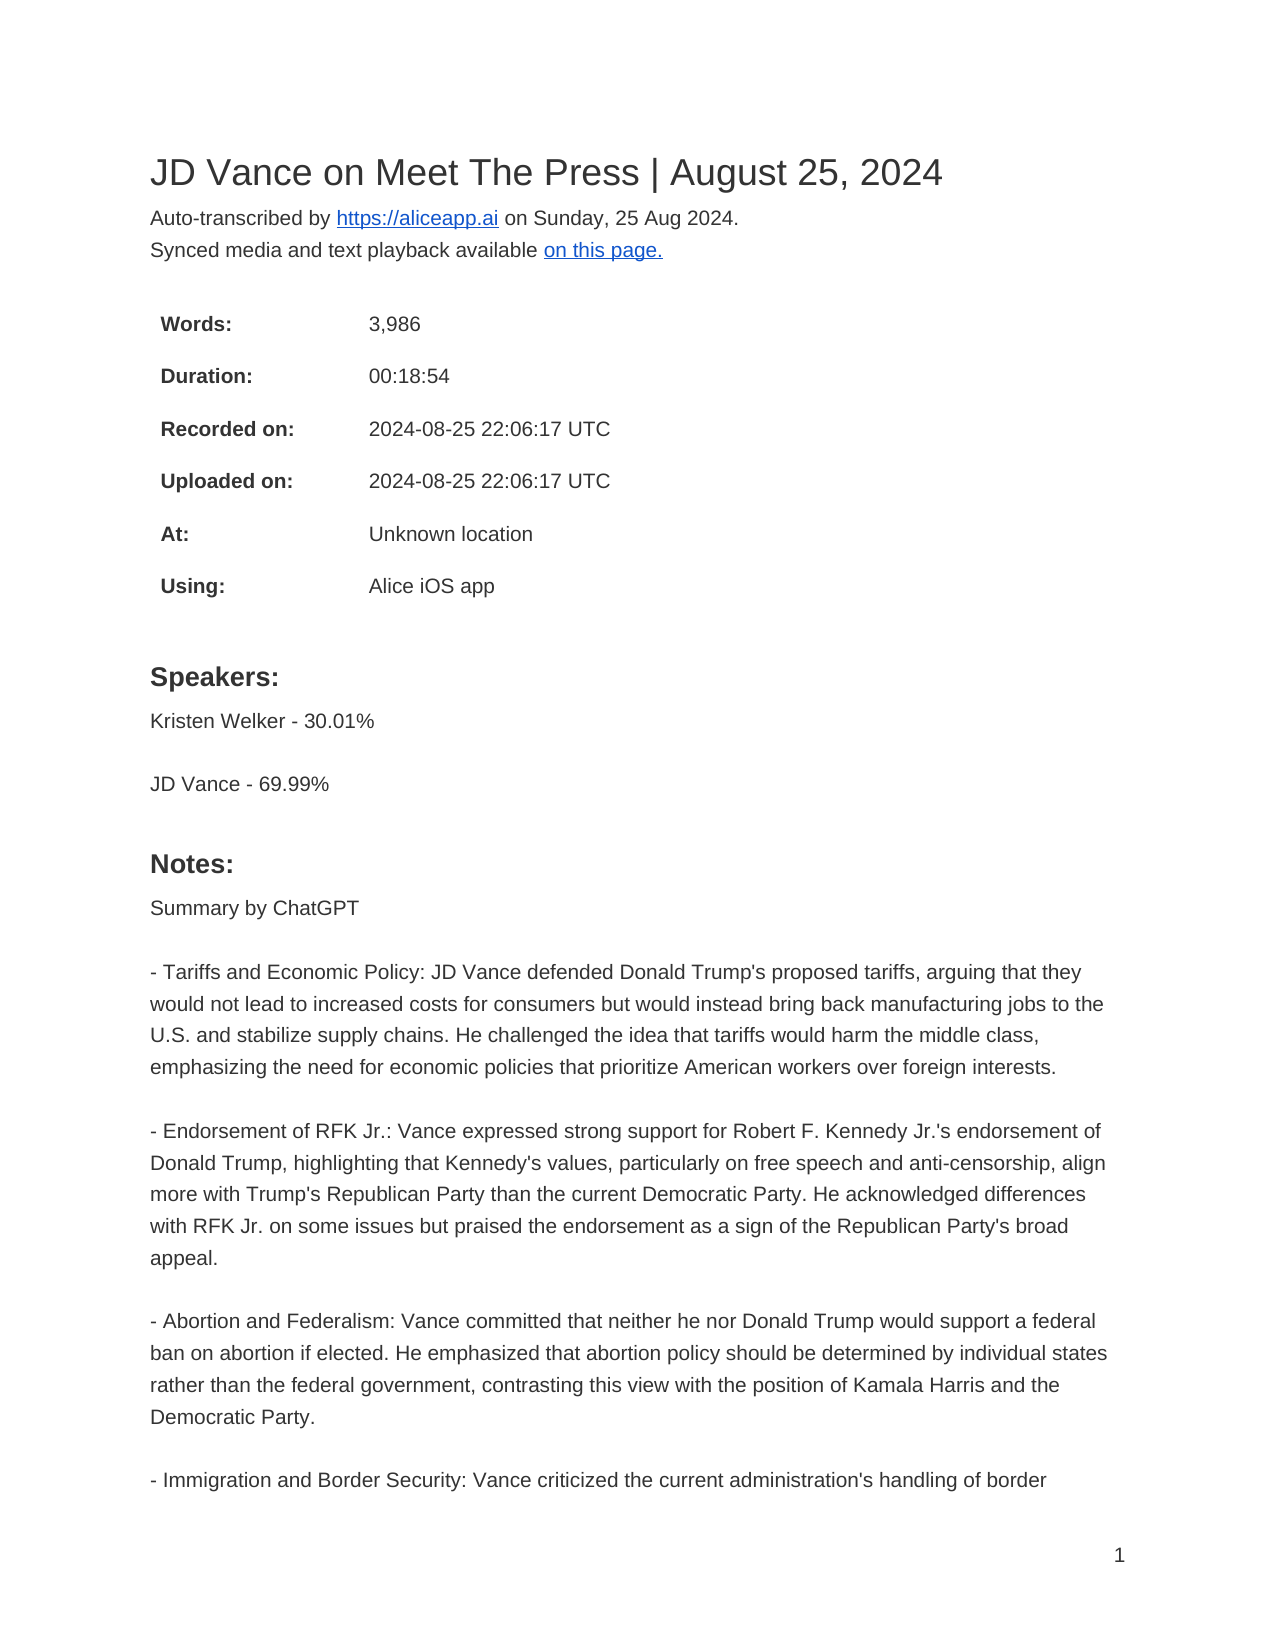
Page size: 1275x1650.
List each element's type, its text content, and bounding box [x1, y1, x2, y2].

text Kristen Welker - 30.01% [150, 709, 1125, 733]
subtitle JD Vance on Meet The Press | August 25, 2024 [150, 150, 1125, 193]
table_cell 2024-08-25 22:06:17 UTC [358, 406, 1125, 459]
table_cell Unknown location [358, 511, 1125, 564]
table_cell Recorded on: [150, 406, 358, 459]
text JD Vance - 69.99% [150, 772, 1125, 796]
subtitle Notes: [150, 848, 1125, 879]
table_cell Alice iOS app [358, 564, 1125, 617]
table_cell Using: [150, 564, 358, 617]
text Auto-transcribed by https://aliceapp.ai on Sunday, 25 Aug 2024. Synced media and text playback available on this page. [150, 206, 1125, 261]
table_cell Duration: [150, 354, 358, 406]
table_cell 2024-08-25 22:06:17 UTC [358, 459, 1125, 511]
table_cell At: [150, 511, 358, 564]
table_cell Uploaded on: [150, 459, 358, 511]
table_header Words: [150, 301, 358, 353]
table_cell 00:18:54 [358, 354, 1125, 406]
table_header 3,986 [358, 301, 1125, 353]
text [150, 896, 1125, 1492]
subtitle Speakers: [150, 661, 1125, 692]
